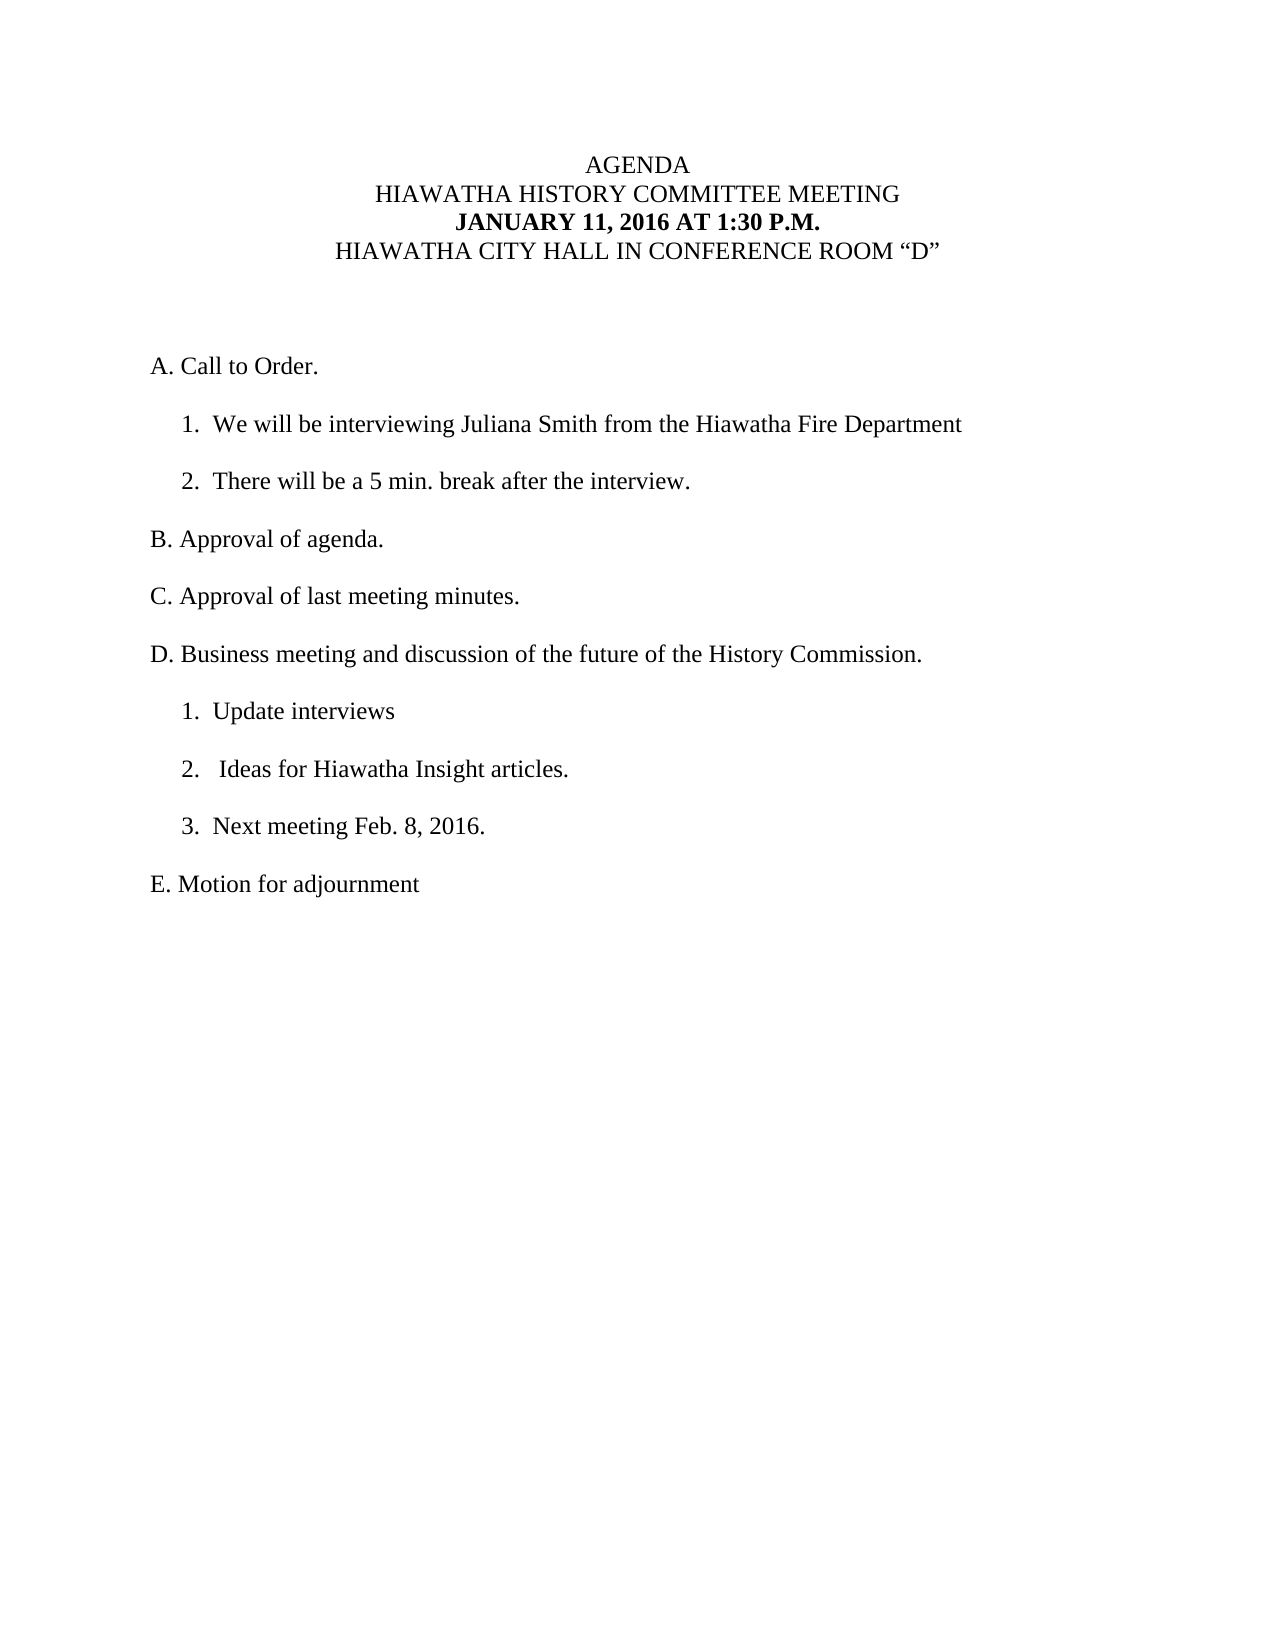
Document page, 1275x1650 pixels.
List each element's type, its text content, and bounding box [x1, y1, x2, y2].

text Hiawatha History Committee Meeting [150, 179, 1125, 207]
text JANUARY 11, 2016 AT 1:30 P.M. [150, 207, 1125, 236]
text AGENDA [150, 150, 1125, 179]
text 2. Ideas for Hiawatha Insight articles. [150, 754, 1125, 782]
text D. Business meeting and discussion of the future of the History Commission. [150, 639, 1125, 667]
text 2. There will be a 5 min. break after the interview. [150, 466, 1125, 495]
text A. Call to Order. [150, 351, 1125, 380]
text 3. Next meeting Feb. 8, 2016. [150, 811, 1125, 840]
text C. Approval of last meeting minutes. [150, 581, 1125, 610]
text B. Approval of agenda. [150, 524, 1125, 552]
text 1. Update interviews [150, 696, 1125, 725]
text E. Motion for adjournment [150, 869, 1125, 897]
text 1. We will be interviewing Juliana Smith from the Hiawatha Fire Department [150, 409, 1125, 437]
text HIAWATHA CITY HALL IN CONFERENCE ROOM “D” [150, 236, 1125, 265]
